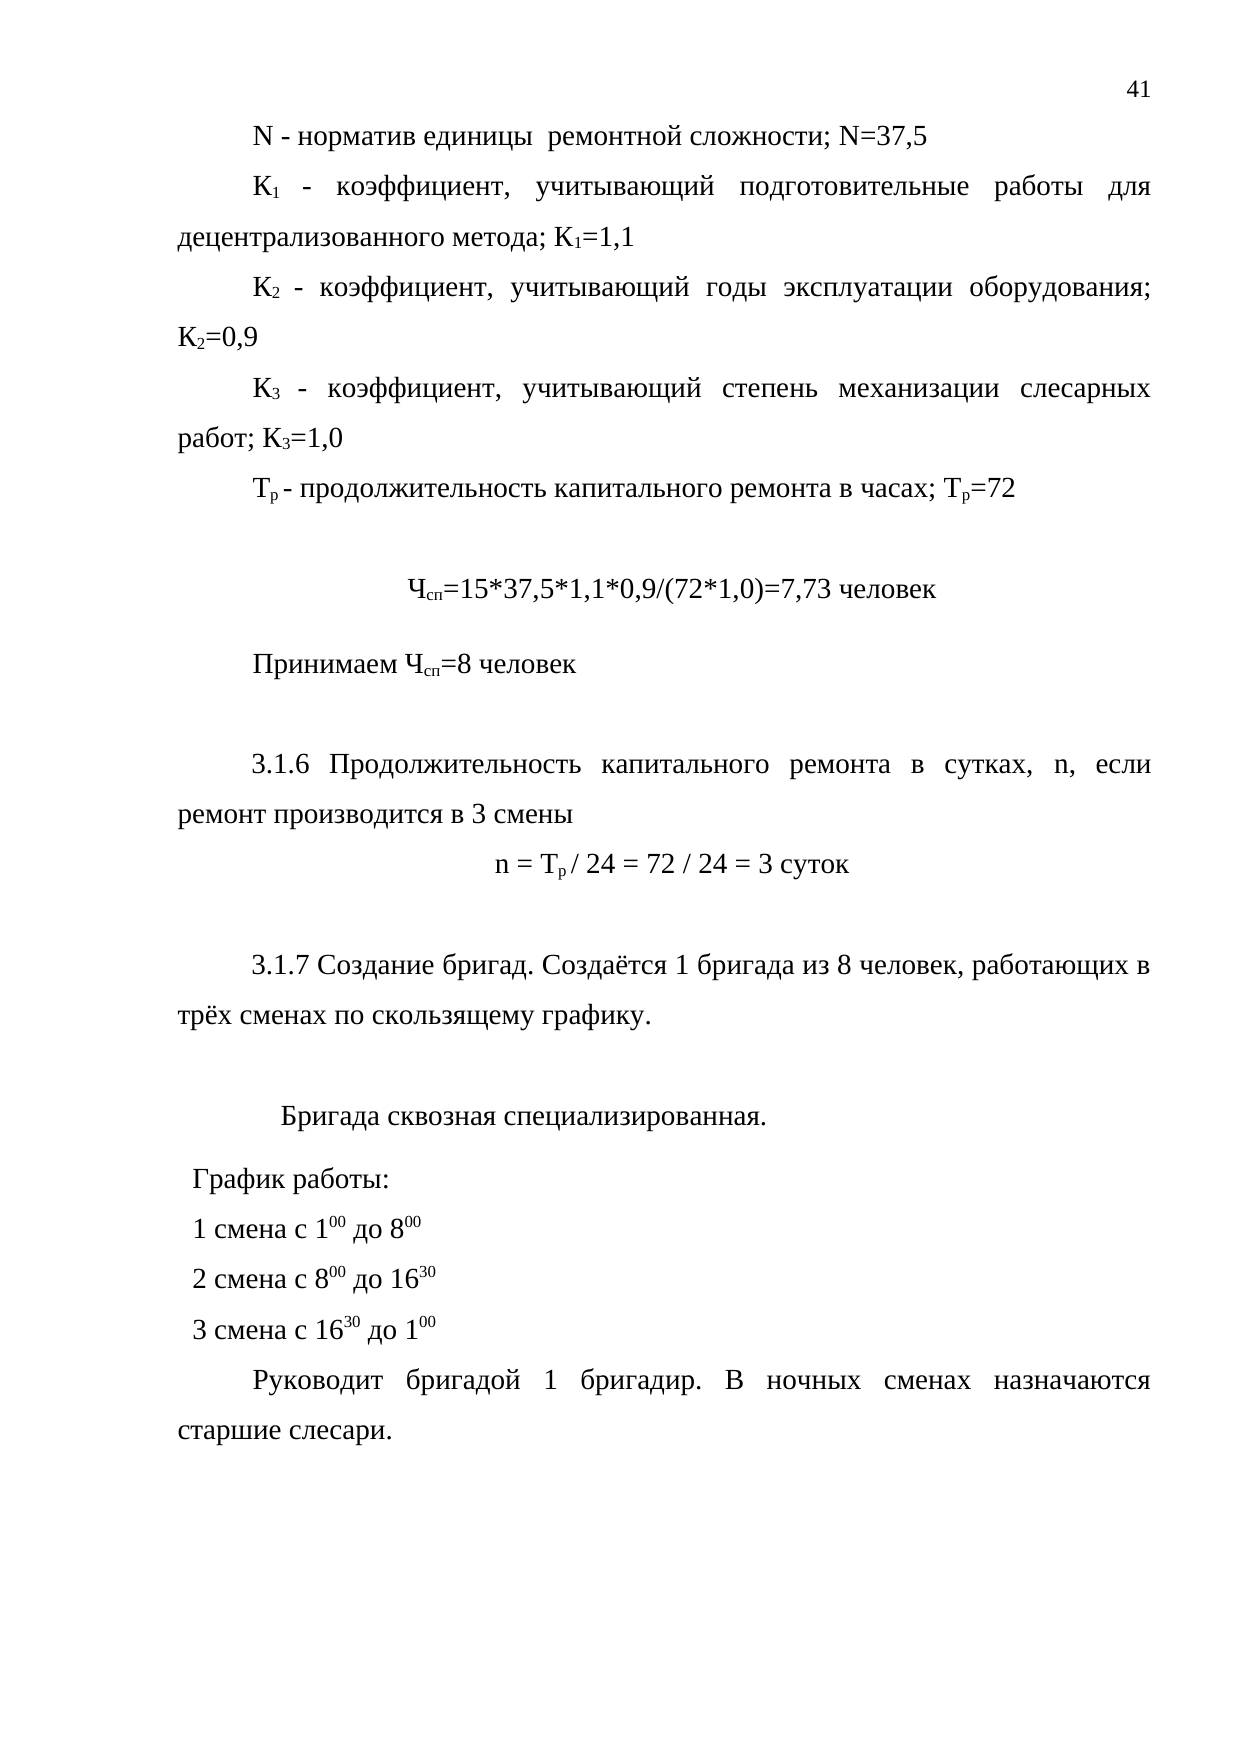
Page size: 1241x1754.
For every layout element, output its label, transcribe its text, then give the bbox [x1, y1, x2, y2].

text Руководит бригадой 1 бригадир. В ночных сменах назначаются старшие слесари. [177, 1362, 1152, 1446]
text N - норматив единицы ремонтной сложности; N=37,5 [177, 118, 1152, 152]
text 3.1.7 Создание бригад. Создаётся 1 бригада из 8 человек, работающих в трёх сменах по скользящему графику. [177, 947, 1152, 1031]
text Тр - продолжительность капитального ремонта в часах; Тр=72 [177, 470, 1152, 504]
text Чсп=15*37,5*1,1*0,9/(72*1,0)=7,73 человек [177, 571, 1152, 604]
text К3 - коэффициент, учитывающий степень механизации слесарных работ; К3=1,0 [177, 370, 1152, 453]
subtitle Принимаем Чсп=8 человек [177, 646, 1152, 680]
text 1 смена с 100 до 800 [177, 1211, 1152, 1245]
text Бригада сквозная специализированная. [207, 1098, 1152, 1132]
text К2 - коэффициент, учитывающий годы эксплуатации оборудования; К2=0,9 [177, 269, 1152, 353]
text 3 смена с 1630 до 100 [177, 1312, 1152, 1345]
text 3.1.6 Продолжительность капитального ремонта в сутках, n, если ремонт производится в 3 смены [177, 746, 1152, 830]
text График работы: [177, 1161, 1152, 1194]
text К1 - коэффициент, учитывающий подготовительные работы для децентрализованного метода; К1=1,1 [177, 168, 1152, 252]
text n = Тр / 24 = 72 / 24 = 3 суток [177, 847, 1152, 880]
text 2 смена с 800 до 1630 [177, 1262, 1152, 1295]
